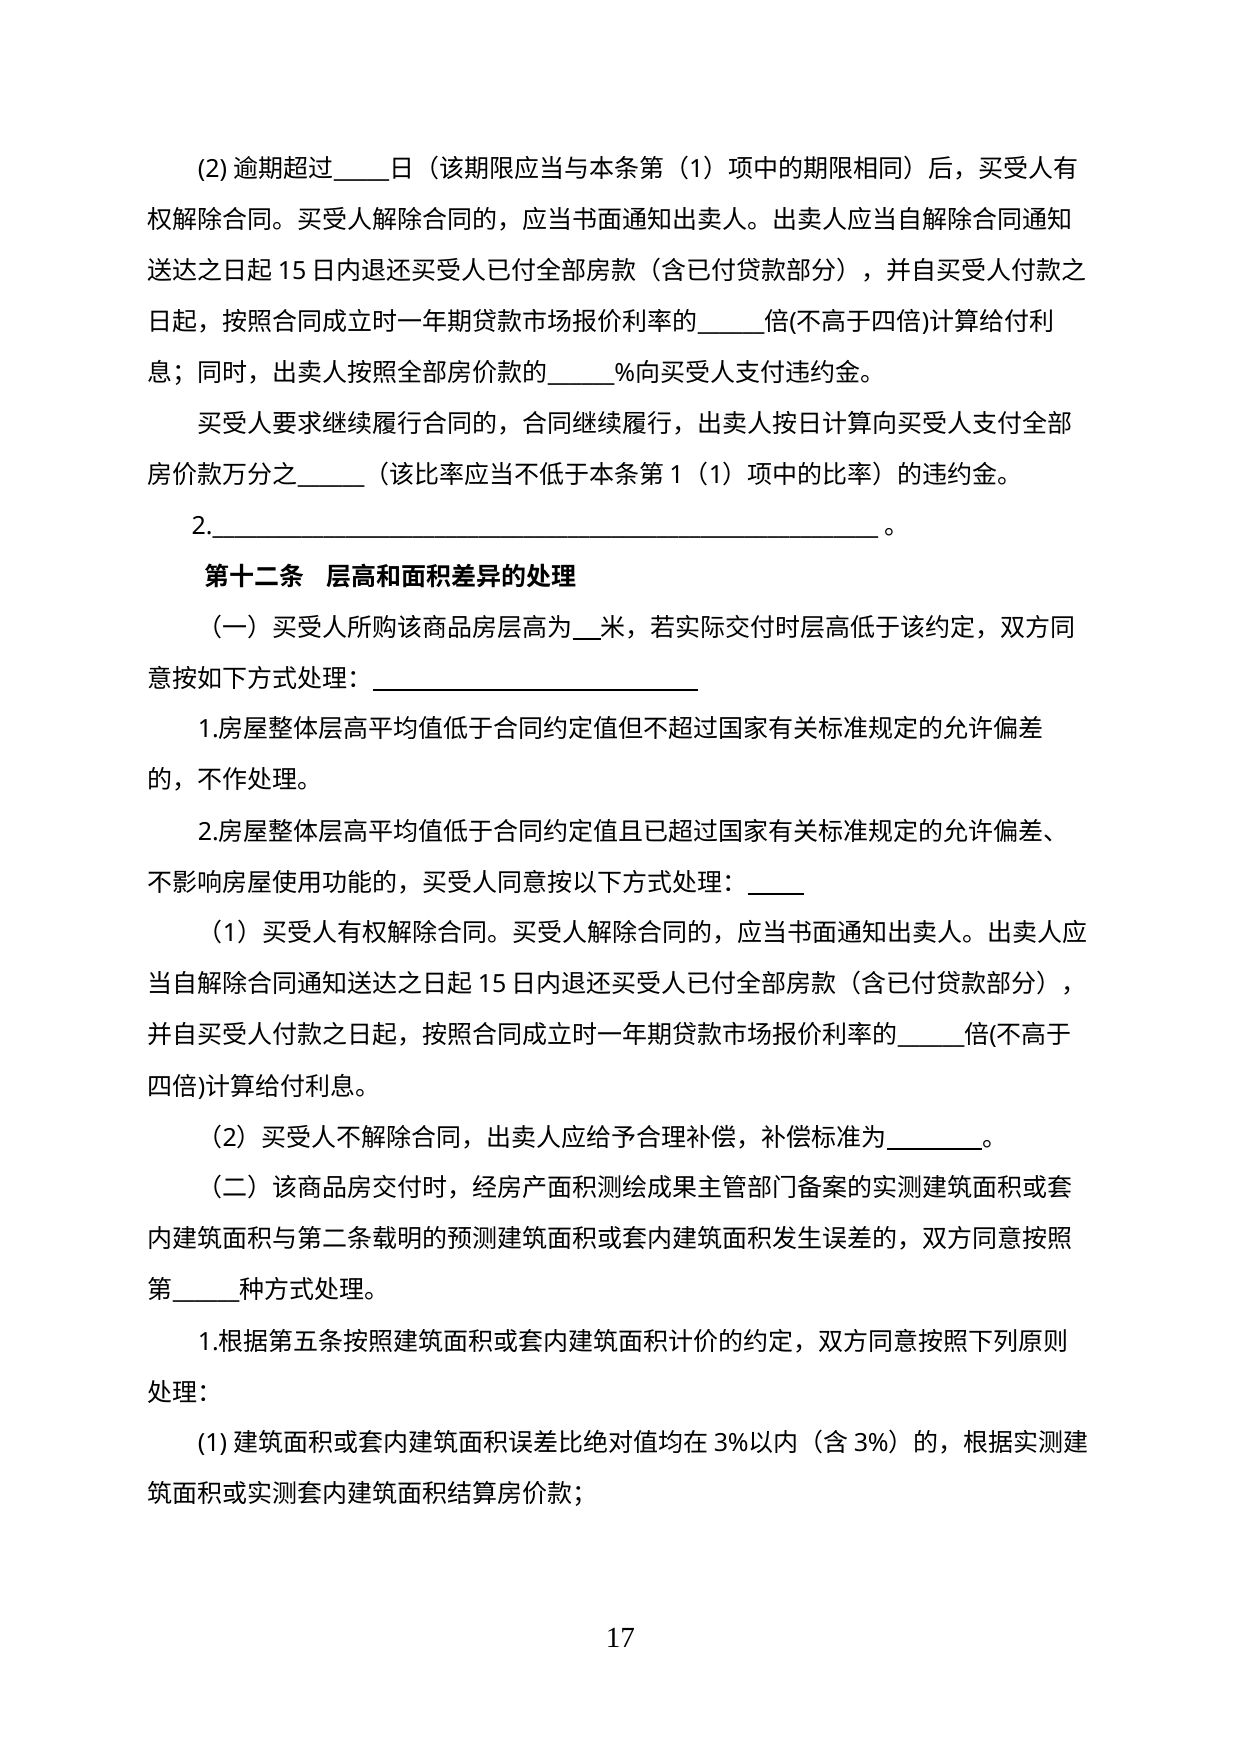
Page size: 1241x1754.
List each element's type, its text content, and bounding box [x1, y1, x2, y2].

text 2.____________________________________________________________ 。 [160, 505, 1093, 541]
text (2) 逾期超过_____日（该期限应当与本条第（1）项中的期限相同）后，买受人有权解除合同。买受人解除合同的，应当书面通知出卖人。出卖人应当自解除合同通知送达之日起15日内退还买受人已付全部房款（含已付贷款部分），并自买受人付款之日起，按照合同成立时一年期贷款市场报价利率的______倍(不高于四倍)计算给付利息；同时，出卖人按照全部房价款的______%向买受人支付违约金。 [148, 148, 1093, 388]
text （一）买受人所购该商品房层高为 米，若实际交付时层高低于该约定，双方同意按如下方式处理： [148, 607, 1093, 694]
text （1）买受人有权解除合同。买受人解除合同的，应当书面通知出卖人。出卖人应当自解除合同通知送达之日起15日内退还买受人已付全部房款（含已付贷款部分），并自买受人付款之日起，按照合同成立时一年期贷款市场报价利率的______倍(不高于四倍)计算给付利息。 [148, 913, 1093, 1102]
text (1) 建筑面积或套内建筑面积误差比绝对值均在3%以内（含3%）的，根据实测建筑面积或实测套内建筑面积结算房价款； [148, 1423, 1093, 1510]
text 第十二条 层高和面积差异的处理 [204, 556, 1093, 592]
text 2.房屋整体层高平均值低于合同约定值且已超过国家有关标准规定的允许偏差、不影响房屋使用功能的，买受人同意按以下方式处理： [148, 811, 1093, 898]
text 1.房屋整体层高平均值低于合同约定值但不超过国家有关标准规定的允许偏差的，不作处理。 [148, 709, 1093, 796]
text 买受人要求继续履行合同的，合同继续履行，出卖人按日计算向买受人支付全部房价款万分之______（该比率应当不低于本条第1（1）项中的比率）的违约金。 [148, 403, 1093, 491]
text （二）该商品房交付时，经房产面积测绘成果主管部门备案的实测建筑面积或套内建筑面积与第二条载明的预测建筑面积或套内建筑面积发生误差的，双方同意按照第______种方式处理。 [148, 1168, 1093, 1306]
text （2）买受人不解除合同，出卖人应给予合理补偿，补偿标准为 。 [148, 1117, 1093, 1153]
text 1.根据第五条按照建筑面积或套内建筑面积计价的约定，双方同意按照下列原则处理： [148, 1321, 1093, 1408]
